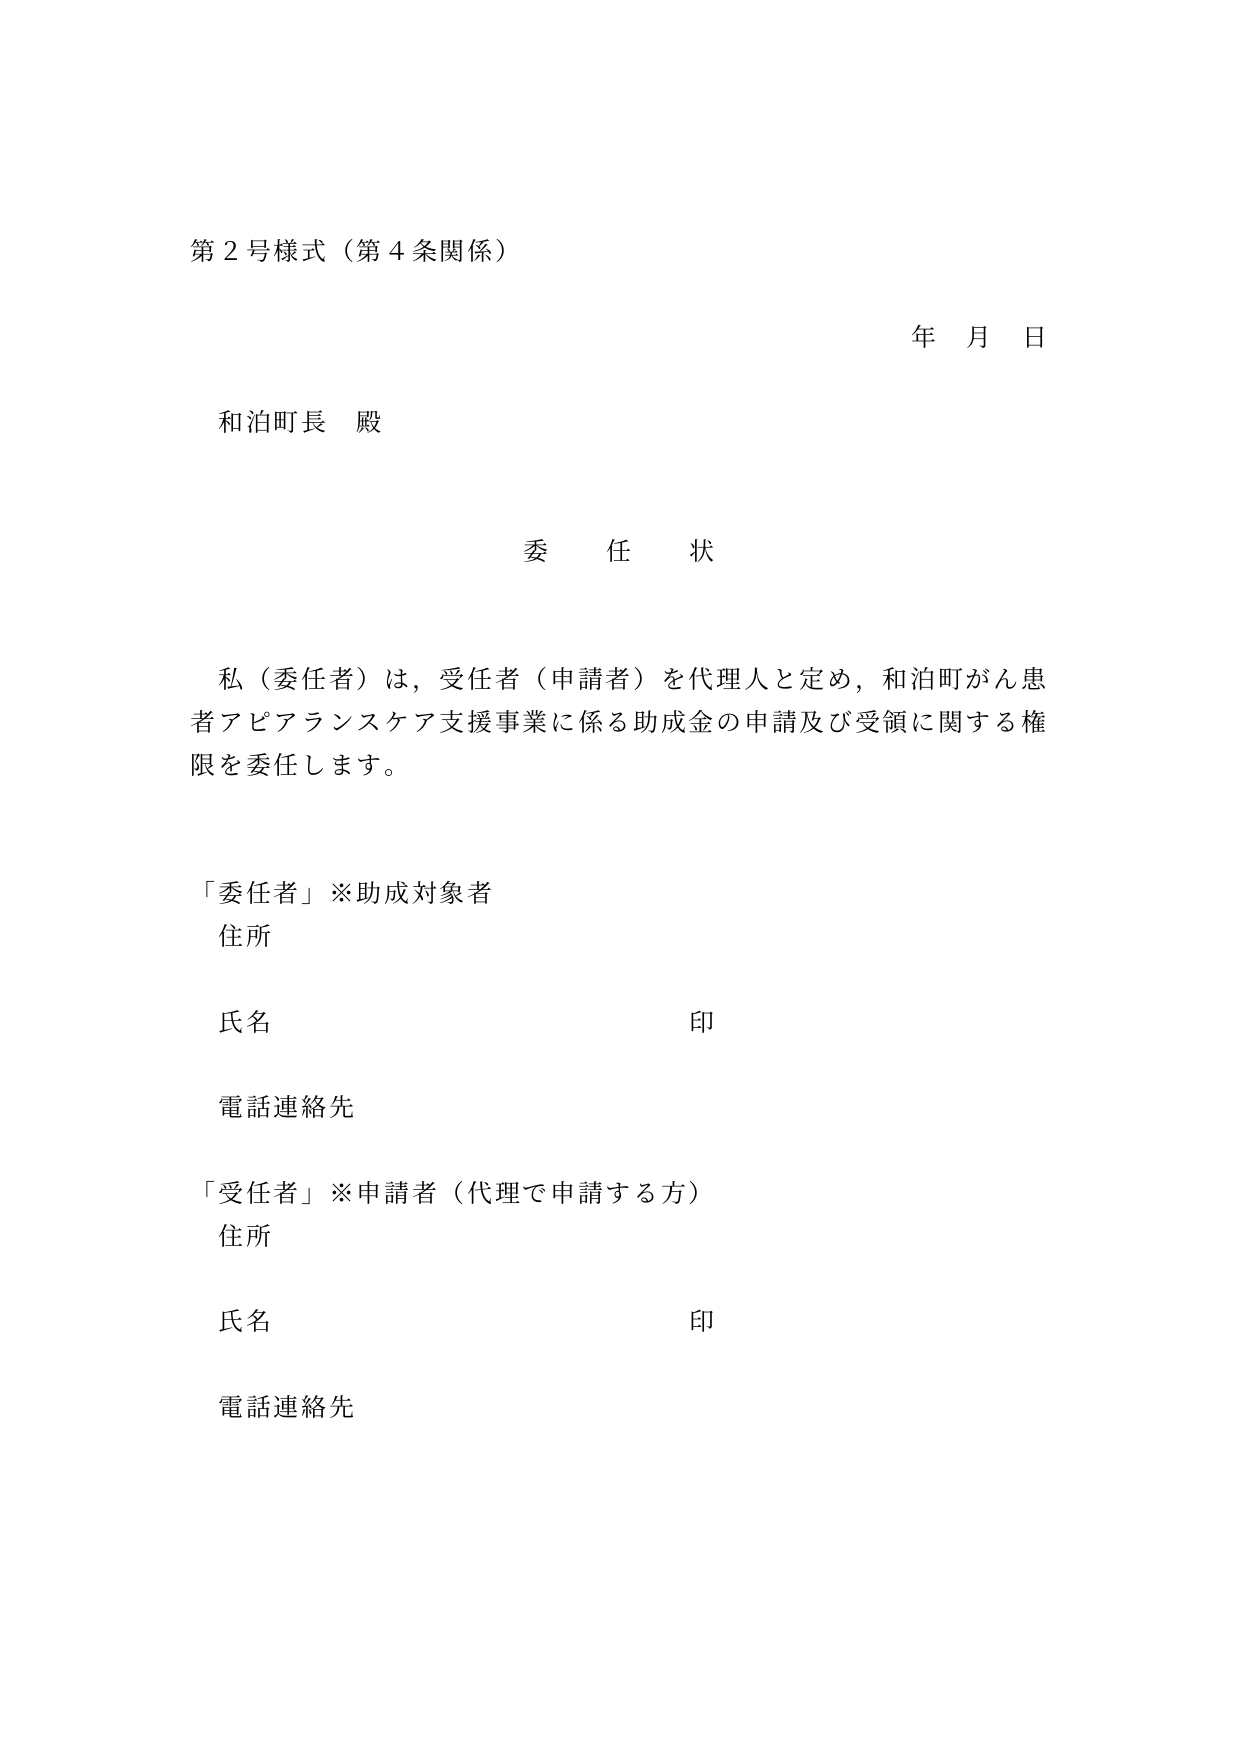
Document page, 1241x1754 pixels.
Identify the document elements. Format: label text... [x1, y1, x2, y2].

text 委 任 状 [191, 528, 1049, 571]
text 「委任者」※助成対象者 [191, 870, 1049, 913]
text 「受任者」※申請者（代理で申請する方） [191, 1170, 1049, 1213]
text 住所 [191, 1213, 1049, 1256]
text 第２号様式（第４条関係） [191, 228, 1049, 271]
text 住所 [191, 913, 1049, 956]
text 電話連絡先 [191, 1084, 1049, 1127]
text 氏名 印 [191, 999, 1049, 1042]
text 氏名 印 [191, 1298, 1049, 1341]
text 電話連絡先 [191, 1384, 1049, 1427]
text 年 月 日 [191, 314, 1050, 357]
text 私（委任者）は，受任者（申請者）を代理人と定め，和泊町がん患者アピアランスケア支援事業に係る助成金の申請及び受領に関する権限を委任します。 [191, 656, 1049, 785]
text 和泊町長 殿 [191, 399, 1049, 442]
